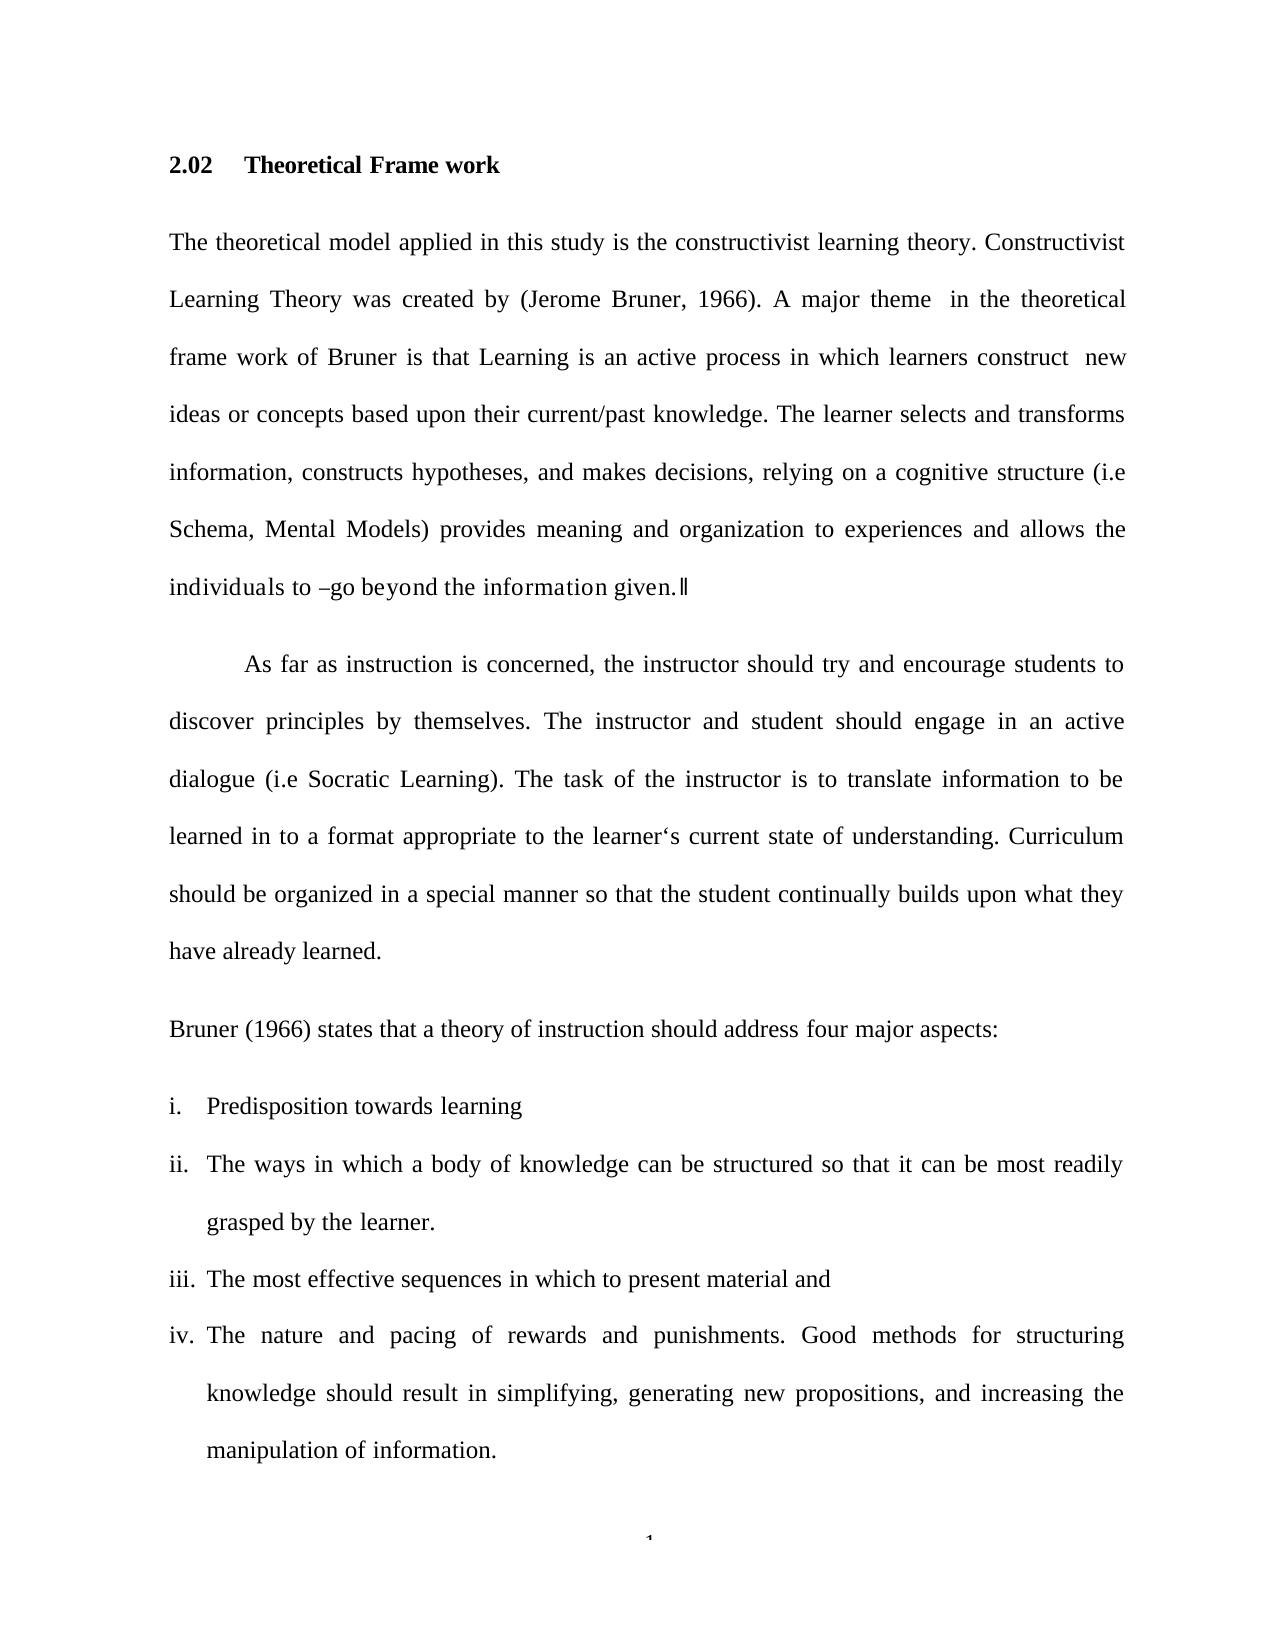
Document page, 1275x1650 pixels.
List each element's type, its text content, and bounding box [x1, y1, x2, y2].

list Predisposition towards learning [169, 1091, 1185, 1120]
text As far as instruction is concerned, the instructor should try and encourage students to discover principles by themselves. The instructor and student should engage in an active dialogue (i.e Socratic Learning). The task of the instructor is to translate information to be learned in to a format appropriate to the learner‘s current state of understanding. Curriculum should be organized in a special manner so that the student continually builds upon what they have already learned. [169, 649, 1125, 965]
subtitle Theoretical Frame work [169, 150, 1185, 179]
text The theoretical model applied in this study is the constructivist learning theory. Constructivist Learning Theory was created by (Jerome Bruner, 1966). A major theme in the theoretical frame work of Bruner is that Learning is an active process in which learners construct new ideas or concepts based upon their current/past knowledge. The learner selects and transforms information, constructs hypotheses, and makes decisions, relying on a cognitive structure (i.e Schema, Mental Models) provides meaning and organization to experiences and allows the individuals to ―go beyond the information given.‖ [169, 227, 1127, 601]
text Bruner (1966) states that a theory of instruction should address four major aspects: [169, 1014, 1185, 1043]
list The nature and pacing of rewards and punishments. Good methods for structuring knowledge should result in simplifying, generating new propositions, and increasing the manipulation of information. [169, 1321, 1125, 1464]
list The ways in which a body of knowledge can be structured so that it can be most readily grasped by the learner. [169, 1149, 1124, 1235]
list The most effective sequences in which to present material and [169, 1264, 1185, 1293]
